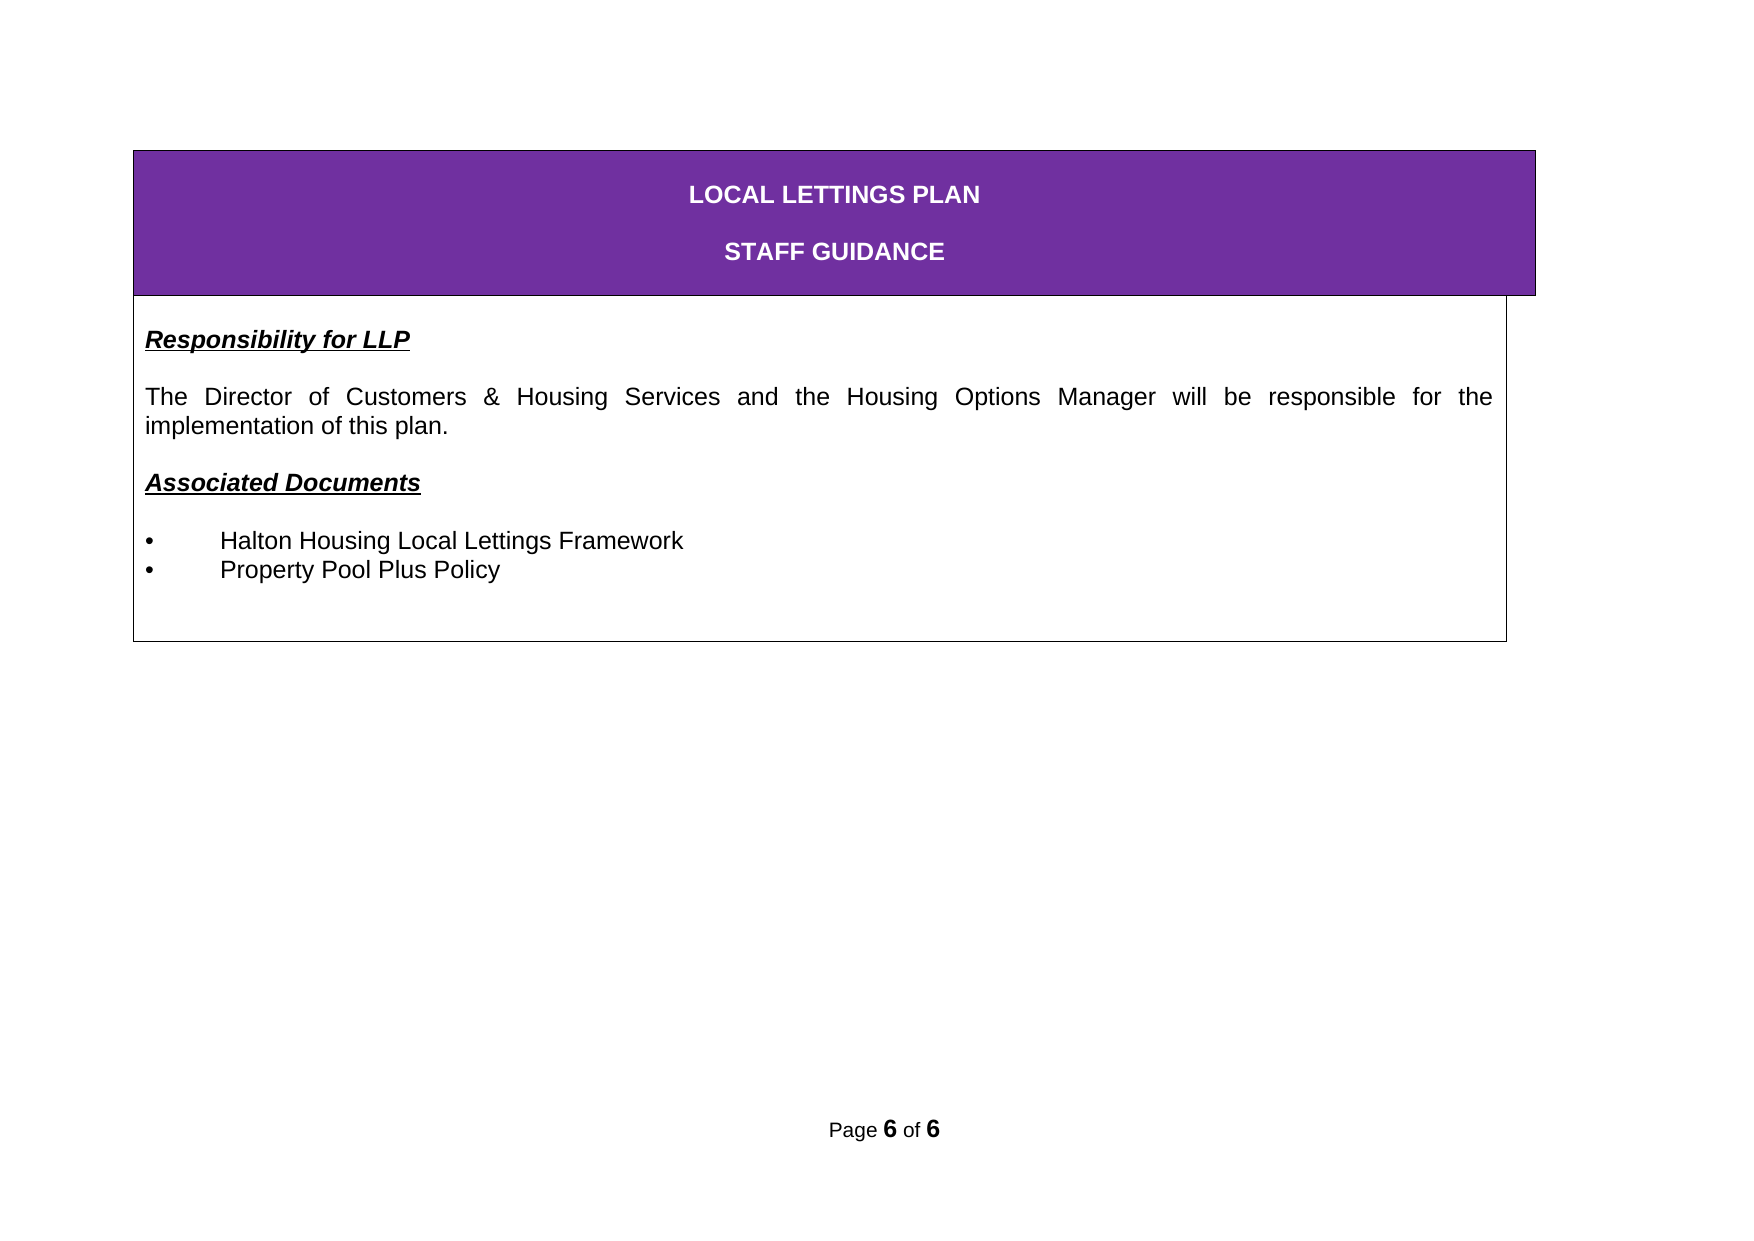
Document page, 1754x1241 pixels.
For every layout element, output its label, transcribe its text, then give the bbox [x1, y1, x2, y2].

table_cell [134, 296, 1506, 641]
table_header LOCAL LETTINGS PLAN STAFF GUIDANCE [134, 151, 1535, 295]
